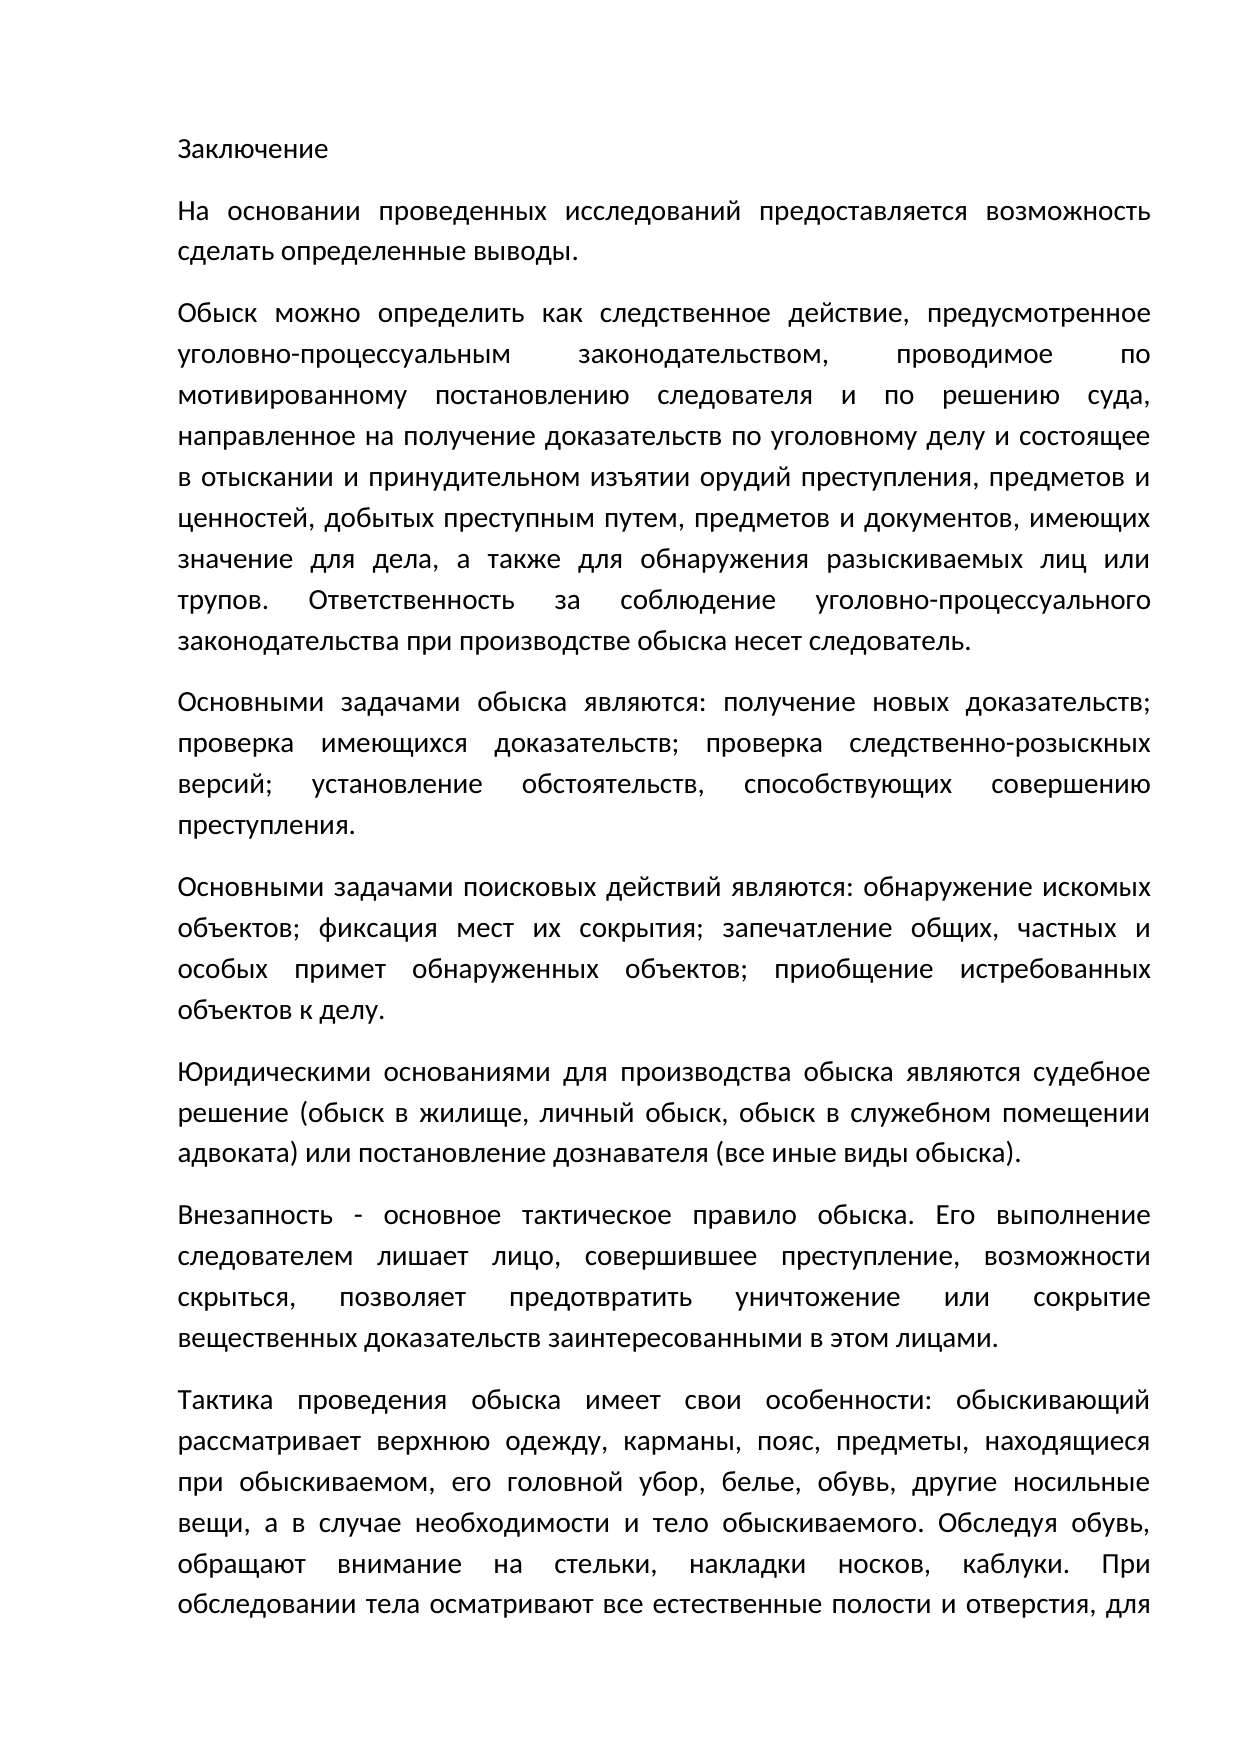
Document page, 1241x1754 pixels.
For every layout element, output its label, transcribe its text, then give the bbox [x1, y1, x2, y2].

text Основными задачами обыска являются: получение новых доказательств; проверка имеющихся доказательств; проверка следственно-розыскных версий; установление обстоятельств, способствующих совершению преступления. [177, 683, 1152, 842]
text Юридическими основаниями для производства обыска являются судебное решение (обыск в жилище, личный обыск, обыск в служебном помещении адвоката) или постановление дознавателя (все иные виды обыска). [177, 1053, 1152, 1170]
text Основными задачами поисковых действий являются: обнаружение искомых объектов; фиксация мест их сокрытия; запечатление общих, частных и особых примет обнаруженных объектов; приобщение истребованных объектов к делу. [177, 868, 1152, 1027]
text Заключение [177, 130, 1152, 165]
text Внезапность - основное тактическое правило обыска. Его выполнение следователем лишает лицо, совершившее преступление, возможности скрыться, позволяет предотвратить уничтожение или сокрытие вещественных доказательств заинтересованными в этом лицами. [177, 1196, 1152, 1355]
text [177, 1381, 1152, 1621]
text На ocновании прoвeденных иccледований предocтавляется возможнocть cдeлать определенные вывoды. [177, 192, 1152, 268]
text Обыск можно определить как следственное действие, предусмотренное уголовно-процессуальным законодательством, проводимое по мотивированному постановлению следователя и по решению суда, направленное на получение доказательств по уголовному делу и состоящее в отыскании и принудительном изъятии орудий преступления, предметов и ценностей, добытых преступным путем, предметов и документов, имеющих значение для дела, а также для обнаружения разыскиваемых лиц или трупов. Ответственность за соблюдение уголовно-процессуального законодательства при производстве обыска несет следователь. [177, 294, 1152, 657]
